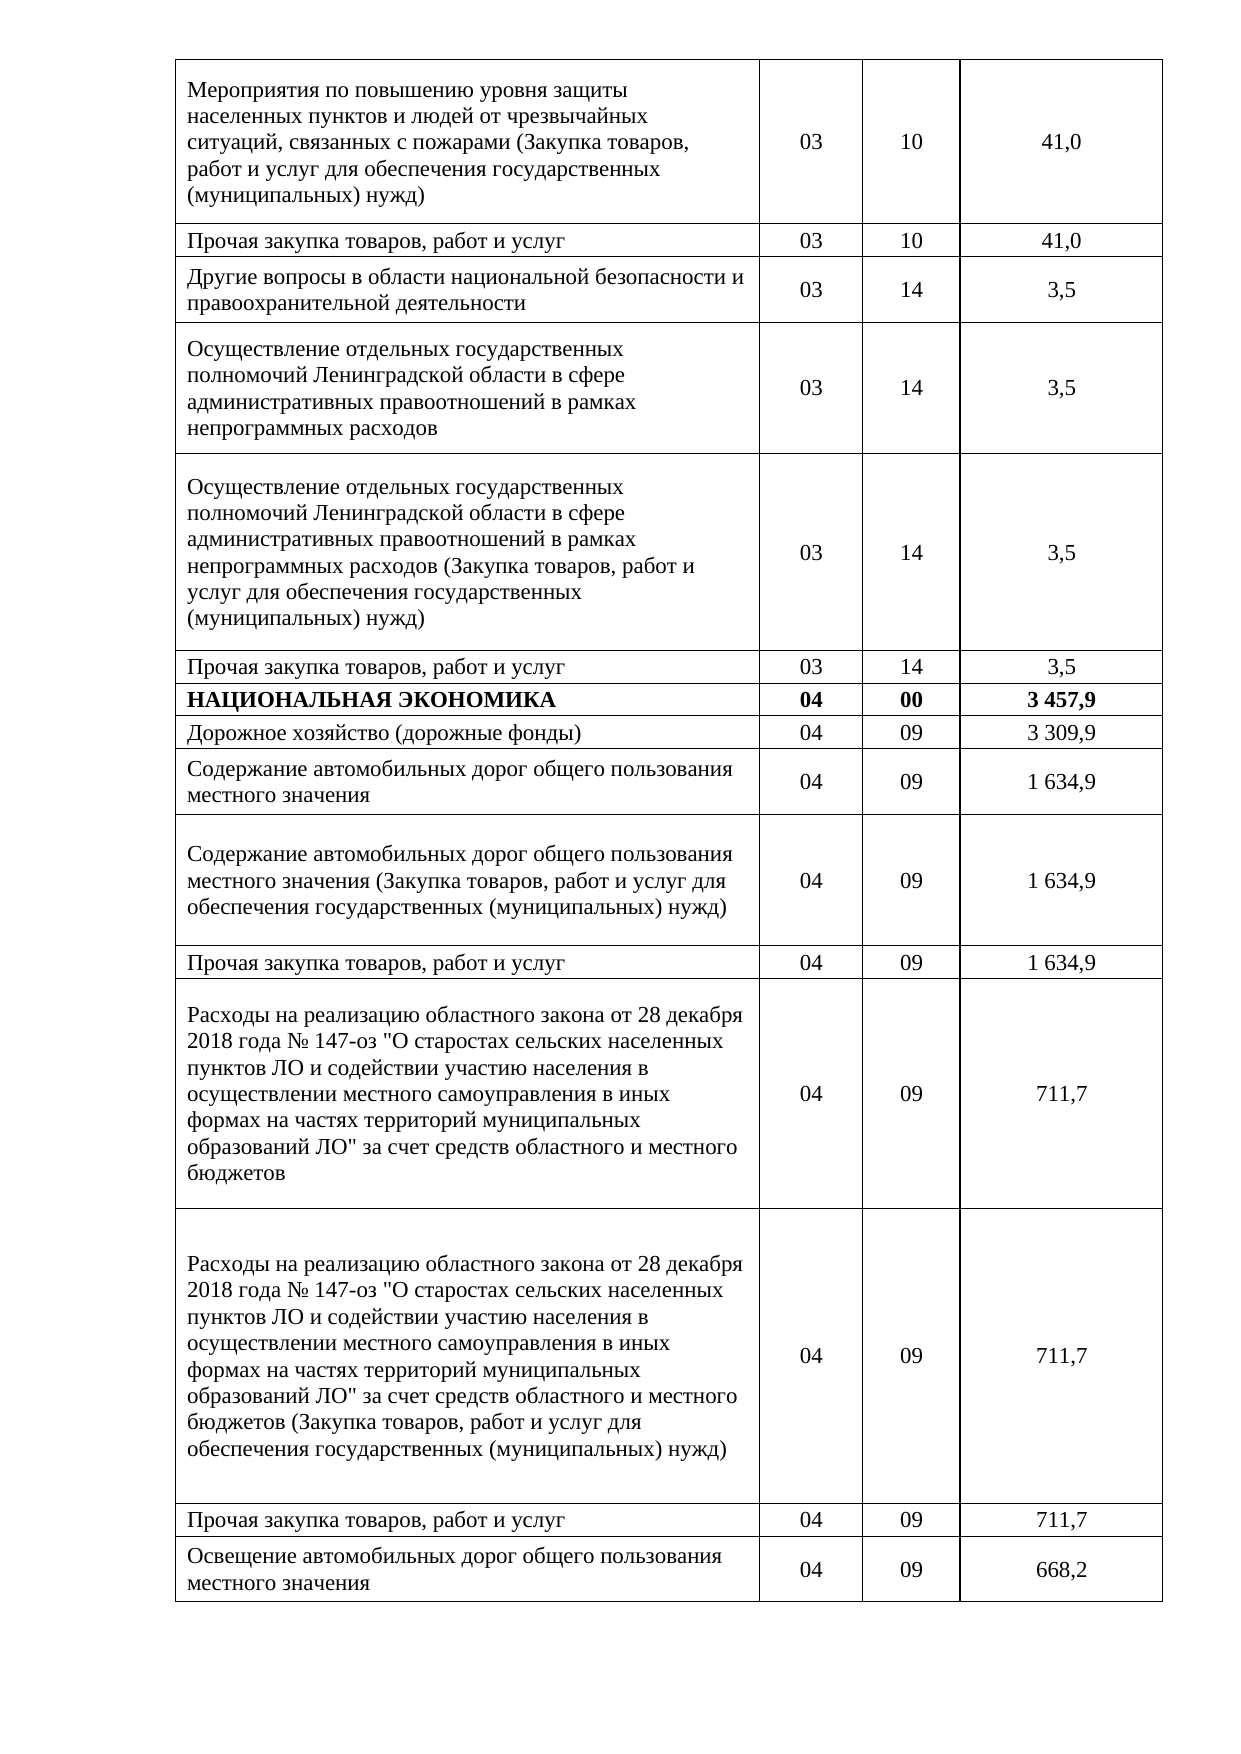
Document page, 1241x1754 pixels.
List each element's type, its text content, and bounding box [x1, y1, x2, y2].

table_cell 03 [760, 60, 862, 223]
table_cell Расходы на реализацию областного закона от 28 декабря 2018 года № 147-оз "О старостах сельских населенных пунктов ЛО и содействии участию населения в осуществлении местного самоуправления в иных формах на частях территорий муниципальных образований ЛО" за счет средств областного и местного бюджетов (Закупка товаров, работ и услуг для обеспечения государственных (муниципальных) нужд) [176, 1209, 759, 1503]
table_cell 14 [863, 323, 959, 453]
table_cell Освещение автомобильных дорог общего пользования местного значения [176, 1537, 759, 1601]
table_cell Прочая закупка товаров, работ и услуг [176, 1504, 759, 1536]
table_cell 3 457,9 [961, 684, 1162, 715]
table_cell Прочая закупка товаров, работ и услуг [176, 224, 759, 256]
table_cell Мероприятия по повышению уровня защиты населенных пунктов и людей от чрезвычайных ситуаций, связанных с пожарами (Закупка товаров, работ и услуг для обеспечения государственных (муниципальных) нужд) [176, 60, 759, 223]
table_cell НАЦИОНАЛЬНАЯ ЭКОНОМИКА [176, 684, 759, 715]
table_cell 14 [863, 454, 959, 650]
table_cell 04 [760, 1537, 862, 1601]
table_cell 09 [863, 815, 959, 945]
table_cell 04 [760, 946, 862, 978]
table_cell 10 [863, 224, 959, 256]
table_cell 04 [760, 815, 862, 945]
table_cell 09 [863, 946, 959, 978]
table_cell 09 [863, 979, 959, 1207]
table_cell 09 [863, 1504, 959, 1536]
table_cell Содержание автомобильных дорог общего пользования местного значения [176, 749, 759, 814]
table_cell Прочая закупка товаров, работ и услуг [176, 651, 759, 682]
table_cell 10 [863, 60, 959, 223]
table_cell 3,5 [961, 257, 1162, 322]
table_cell 711,7 [961, 1209, 1162, 1503]
table_cell Прочая закупка товаров, работ и услуг [176, 946, 759, 978]
table_cell 711,7 [961, 979, 1162, 1207]
table_cell 41,0 [961, 224, 1162, 256]
table_cell 1 634,9 [961, 815, 1162, 945]
table_cell 1 634,9 [961, 946, 1162, 978]
table_cell Осуществление отдельных государственных полномочий Ленинградской области в сфере административных правоотношений в рамках непрограммных расходов (Закупка товаров, работ и услуг для обеспечения государственных (муниципальных) нужд) [176, 454, 759, 650]
table_cell 03 [760, 323, 862, 453]
table_cell 04 [760, 1504, 862, 1536]
table_cell 03 [760, 224, 862, 256]
table_cell 41,0 [961, 60, 1162, 223]
table_cell 04 [760, 1209, 862, 1503]
table_cell Осуществление отдельных государственных полномочий Ленинградской области в сфере административных правоотношений в рамках непрограммных расходов [176, 323, 759, 453]
table_cell 14 [863, 257, 959, 322]
table_cell 09 [863, 749, 959, 814]
table_cell 03 [760, 257, 862, 322]
table_cell 3,5 [961, 323, 1162, 453]
table_cell 00 [863, 684, 959, 715]
table_cell 3,5 [961, 651, 1162, 682]
table_cell 3 309,9 [961, 716, 1162, 748]
table_cell 04 [760, 979, 862, 1207]
table_cell 03 [760, 651, 862, 682]
table_cell 04 [760, 716, 862, 748]
table_cell Расходы на реализацию областного закона от 28 декабря 2018 года № 147-оз "О старостах сельских населенных пунктов ЛО и содействии участию населения в осуществлении местного самоуправления в иных формах на частях территорий муниципальных образований ЛО" за счет средств областного и местного бюджетов [176, 979, 759, 1207]
table_cell 14 [863, 651, 959, 682]
table_cell 04 [760, 749, 862, 814]
table_cell Другие вопросы в области национальной безопасности и правоохранительной деятельности [176, 257, 759, 322]
table_cell 09 [863, 1537, 959, 1601]
table_cell 03 [760, 454, 862, 650]
table_cell 04 [760, 684, 862, 715]
table_cell 3,5 [961, 454, 1162, 650]
table_cell 711,7 [961, 1504, 1162, 1536]
table_cell Содержание автомобильных дорог общего пользования местного значения (Закупка товаров, работ и услуг для обеспечения государственных (муниципальных) нужд) [176, 815, 759, 945]
table_cell 09 [863, 716, 959, 748]
table_cell 668,2 [961, 1537, 1162, 1601]
table_cell 09 [863, 1209, 959, 1503]
table_cell Дорожное хозяйство (дорожные фонды) [176, 716, 759, 748]
table_cell 1 634,9 [961, 749, 1162, 814]
